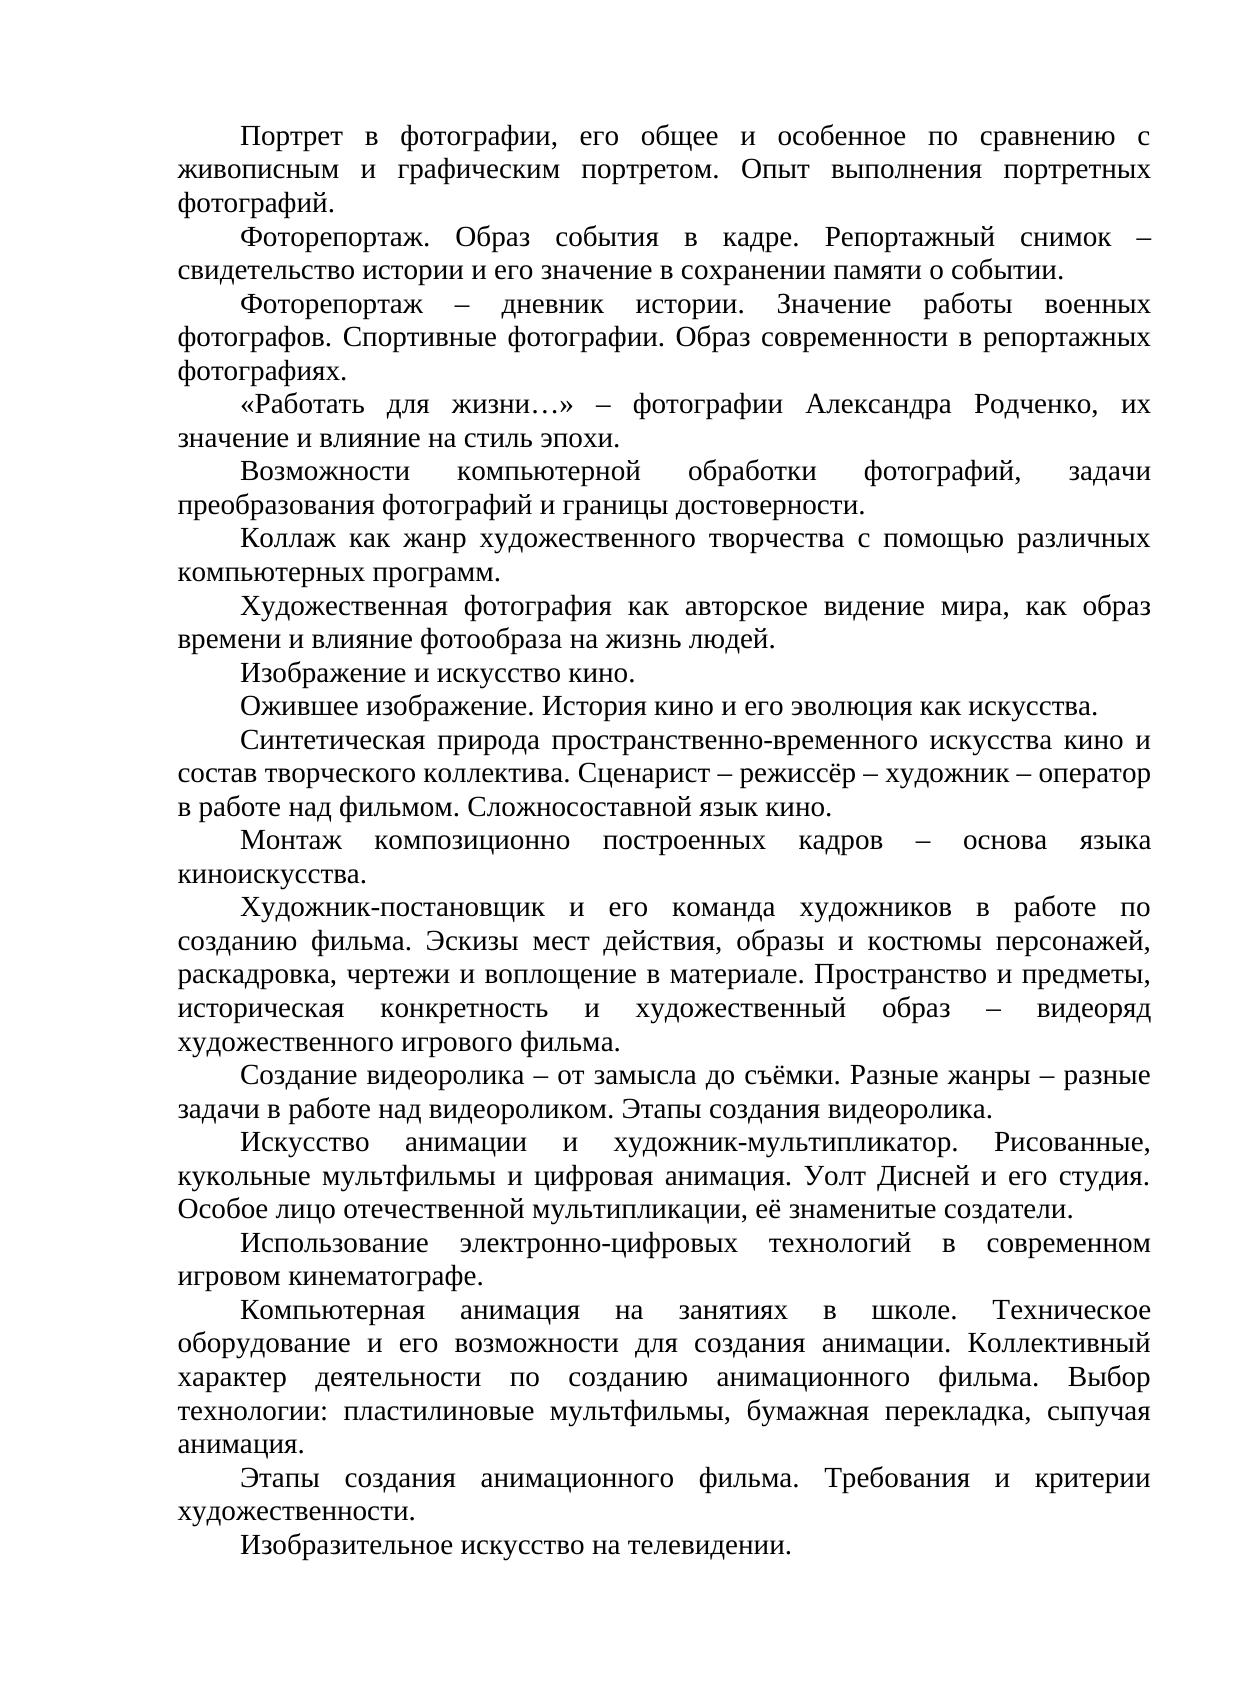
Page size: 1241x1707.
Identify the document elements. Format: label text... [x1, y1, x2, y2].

text Создание видеоролика – от замысла до съёмки. Разные жанры – разные задачи в работе над видеороликом. Этапы создания видеоролика. [177, 1057, 1152, 1124]
text Этапы создания анимационного фильма. Требования и критерии художественности. [177, 1460, 1152, 1527]
text Изобразительное искусство на телевидении. [177, 1527, 1152, 1560]
text Искусство анимации и художник-мультипликатор. Рисованные, кукольные мультфильмы и цифровая анимация. Уолт Дисней и его студия. Особое лицо отечественной мультипликации, её знаменитые создатели. [177, 1124, 1152, 1225]
text Возможности компьютерной обработки фотографий, задачи преобразования фотографий и границы достоверности. [177, 453, 1152, 521]
text Портрет в фотографии, его общее и особенное по сравнению с живописным и графическим портретом. Опыт выполнения портретных фотографий. [177, 118, 1152, 219]
text Художник-постановщик и его команда художников в работе по созданию фильма. Эскизы мест действия, образы и костюмы персонажей, раскадровка, чертежи и воплощение в материале. Пространство и предметы, историческая конкретность и художественный образ – видеоряд художественного игрового фильма. [177, 889, 1152, 1057]
text Монтаж композиционно построенных кадров – основа языка киноискусства. [177, 822, 1152, 889]
text Фоторепортаж. Образ события в кадре. Репортажный снимок – свидетельство истории и его значение в сохранении памяти о событии. [177, 219, 1152, 286]
text «Работать для жизни…» – фотографии Александра Родченко, их значение и влияние на стиль эпохи. [177, 386, 1152, 453]
text Ожившее изображение. История кино и его эволюция как искусства. [177, 688, 1152, 722]
text Изображение и искусство кино. [177, 655, 1152, 688]
text Использование электронно-цифровых технологий в современном игровом кинематографе. [177, 1225, 1152, 1292]
text Фоторепортаж – дневник истории. Значение работы военных фотографов. Спортивные фотографии. Образ современности в репортажных фотографиях. [177, 286, 1152, 386]
text Художественная фотография как авторское видение мира, как образ времени и влияние фотообраза на жизнь людей. [177, 588, 1152, 655]
text Компьютерная анимация на занятиях в школе. Техническое оборудование и его возможности для создания анимации. Коллективный характер деятельности по созданию анимационного фильма. Выбор технологии: пластилиновые мультфильмы, бумажная перекладка, сыпучая анимация. [177, 1292, 1152, 1460]
text Коллаж как жанр художественного творчества с помощью различных компьютерных программ. [177, 521, 1152, 588]
text Синтетическая природа пространственно-временного искусства кино и состав творческого коллектива. Сценарист – режиссёр – художник – оператор в работе над фильмом. Сложносоставной язык кино. [177, 722, 1152, 822]
